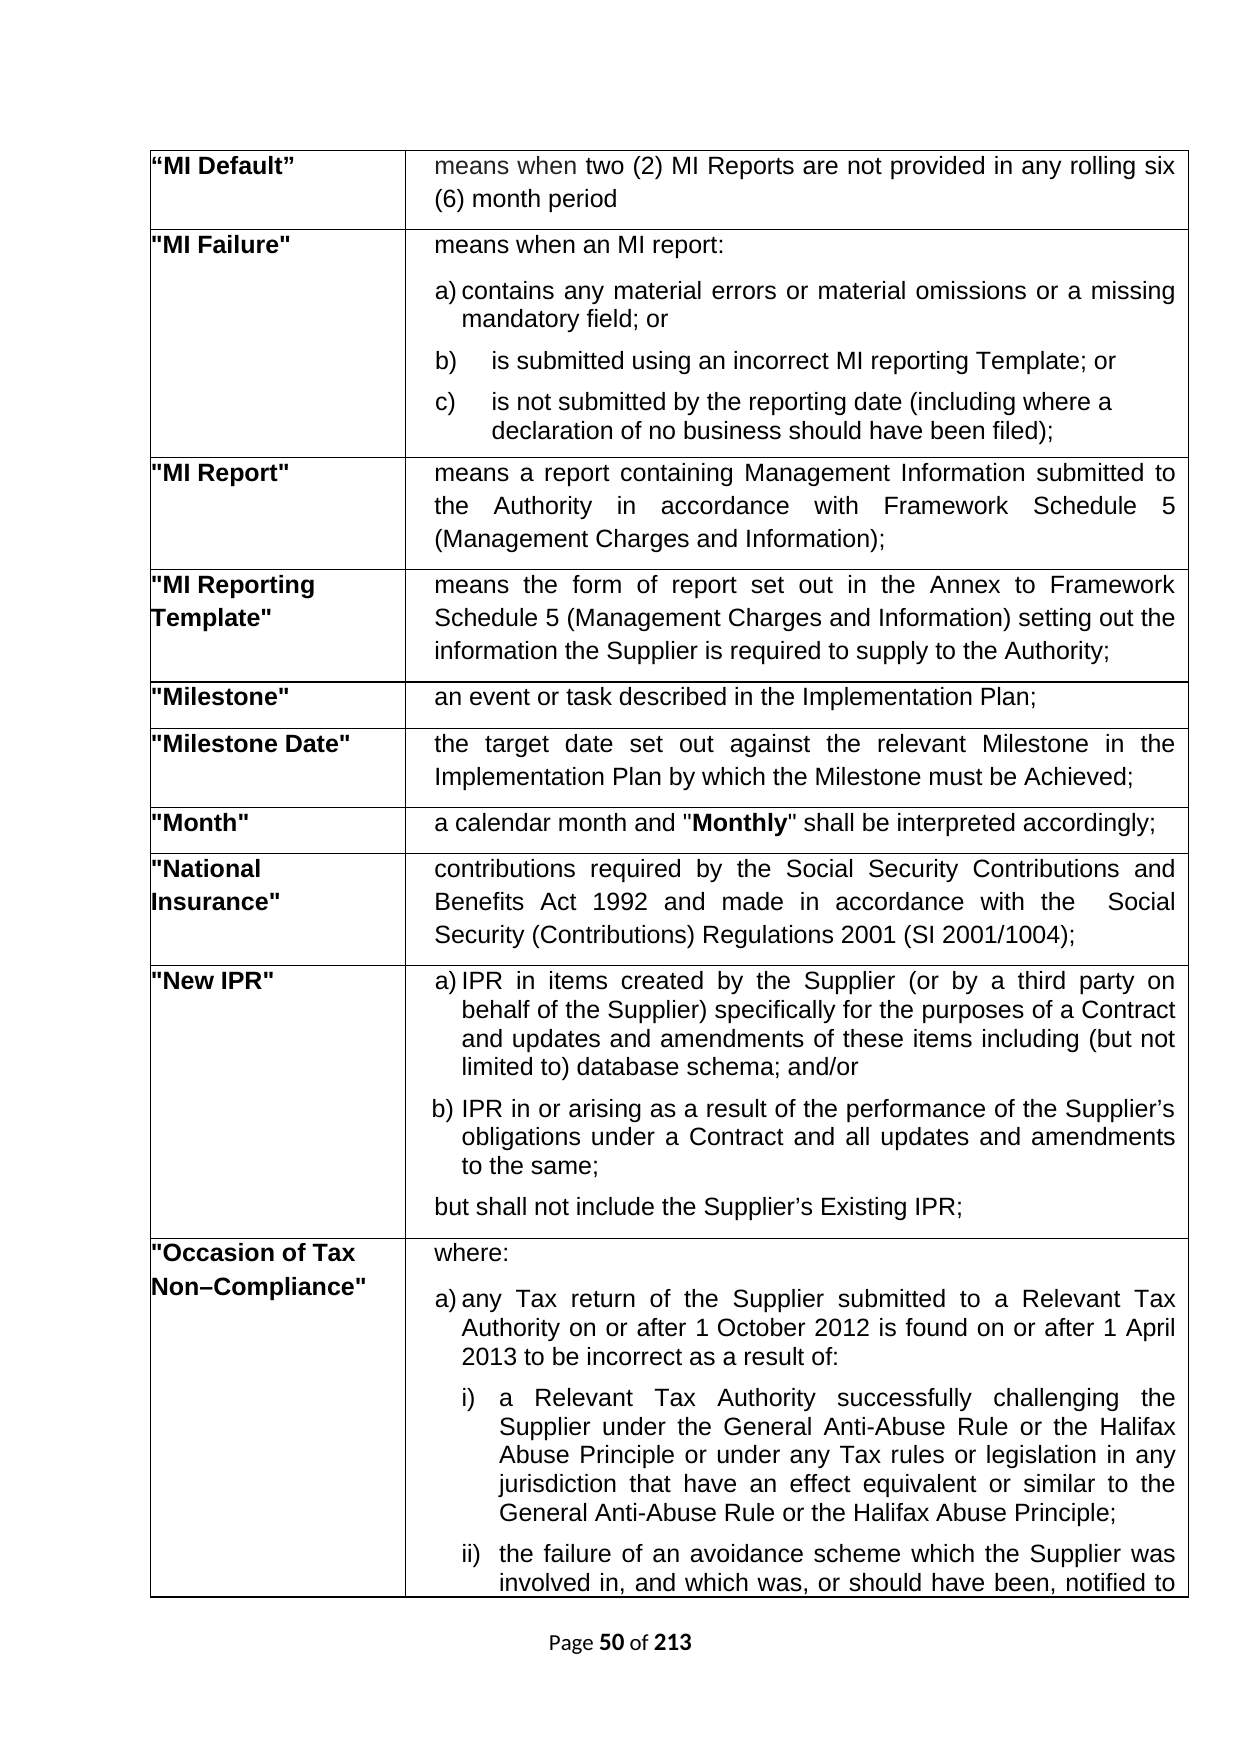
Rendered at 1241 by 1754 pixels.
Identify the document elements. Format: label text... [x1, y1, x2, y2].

table_cell an event or task described in the Implementation Plan; [406, 683, 1188, 727]
table_cell "Milestone" [151, 683, 405, 727]
table_cell the target date set out against the relevant Milestone in the Implementation Plan by which the Milestone must be Achieved; [406, 729, 1188, 807]
table_cell IPR in items created by the Supplier (or by a third party on behalf of the Supplier) specifically for the purposes of a Contract and updates and amendments of these items including (but not limited to) database schema; and/or IPR in or arising as a result of the performance of the Supplier’s obligations under a Contract and all updates and amendments to the same; but shall not include the Supplier’s Existing IPR; [406, 966, 1188, 1237]
table_cell a calendar month and "Monthly" shall be interpreted accordingly; [406, 808, 1188, 853]
table_cell "Month" [151, 808, 405, 853]
table_cell means when an MI report: contains any material errors or material omissions or a missing mandatory field; or is submitted using an incorrect MI reporting Template; or is not submitted by the reporting date (including where a declaration of no business should have been filed); [406, 230, 1188, 457]
table_cell "New IPR" [151, 966, 405, 1237]
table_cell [151, 1239, 405, 1596]
table_cell means when two (2) MI Reports are not provided in any rolling six (6) month period [406, 151, 1188, 229]
table_cell contributions required by the Social Security Contributions and Benefits Act 1992 and made in accordance with the Social Security (Contributions) Regulations 2001 (SI 2001/1004); [406, 854, 1188, 965]
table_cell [406, 1239, 1188, 1596]
table_cell "National Insurance" [151, 854, 405, 965]
table_cell "MI Report" [151, 458, 405, 569]
table_cell “MI Default” [151, 151, 405, 229]
table_cell "Milestone Date" [151, 729, 405, 807]
table_cell means a report containing Management Information submitted to the Authority in accordance with Framework Schedule 5 (Management Charges and Information); [406, 458, 1188, 569]
table_cell "MI Failure" [151, 230, 405, 457]
table_cell means the form of report set out in the Annex to Framework Schedule 5 (Management Charges and Information) setting out the information the Supplier is required to supply to the Authority; [406, 570, 1188, 681]
table_cell "MI Reporting Template" [151, 570, 405, 681]
